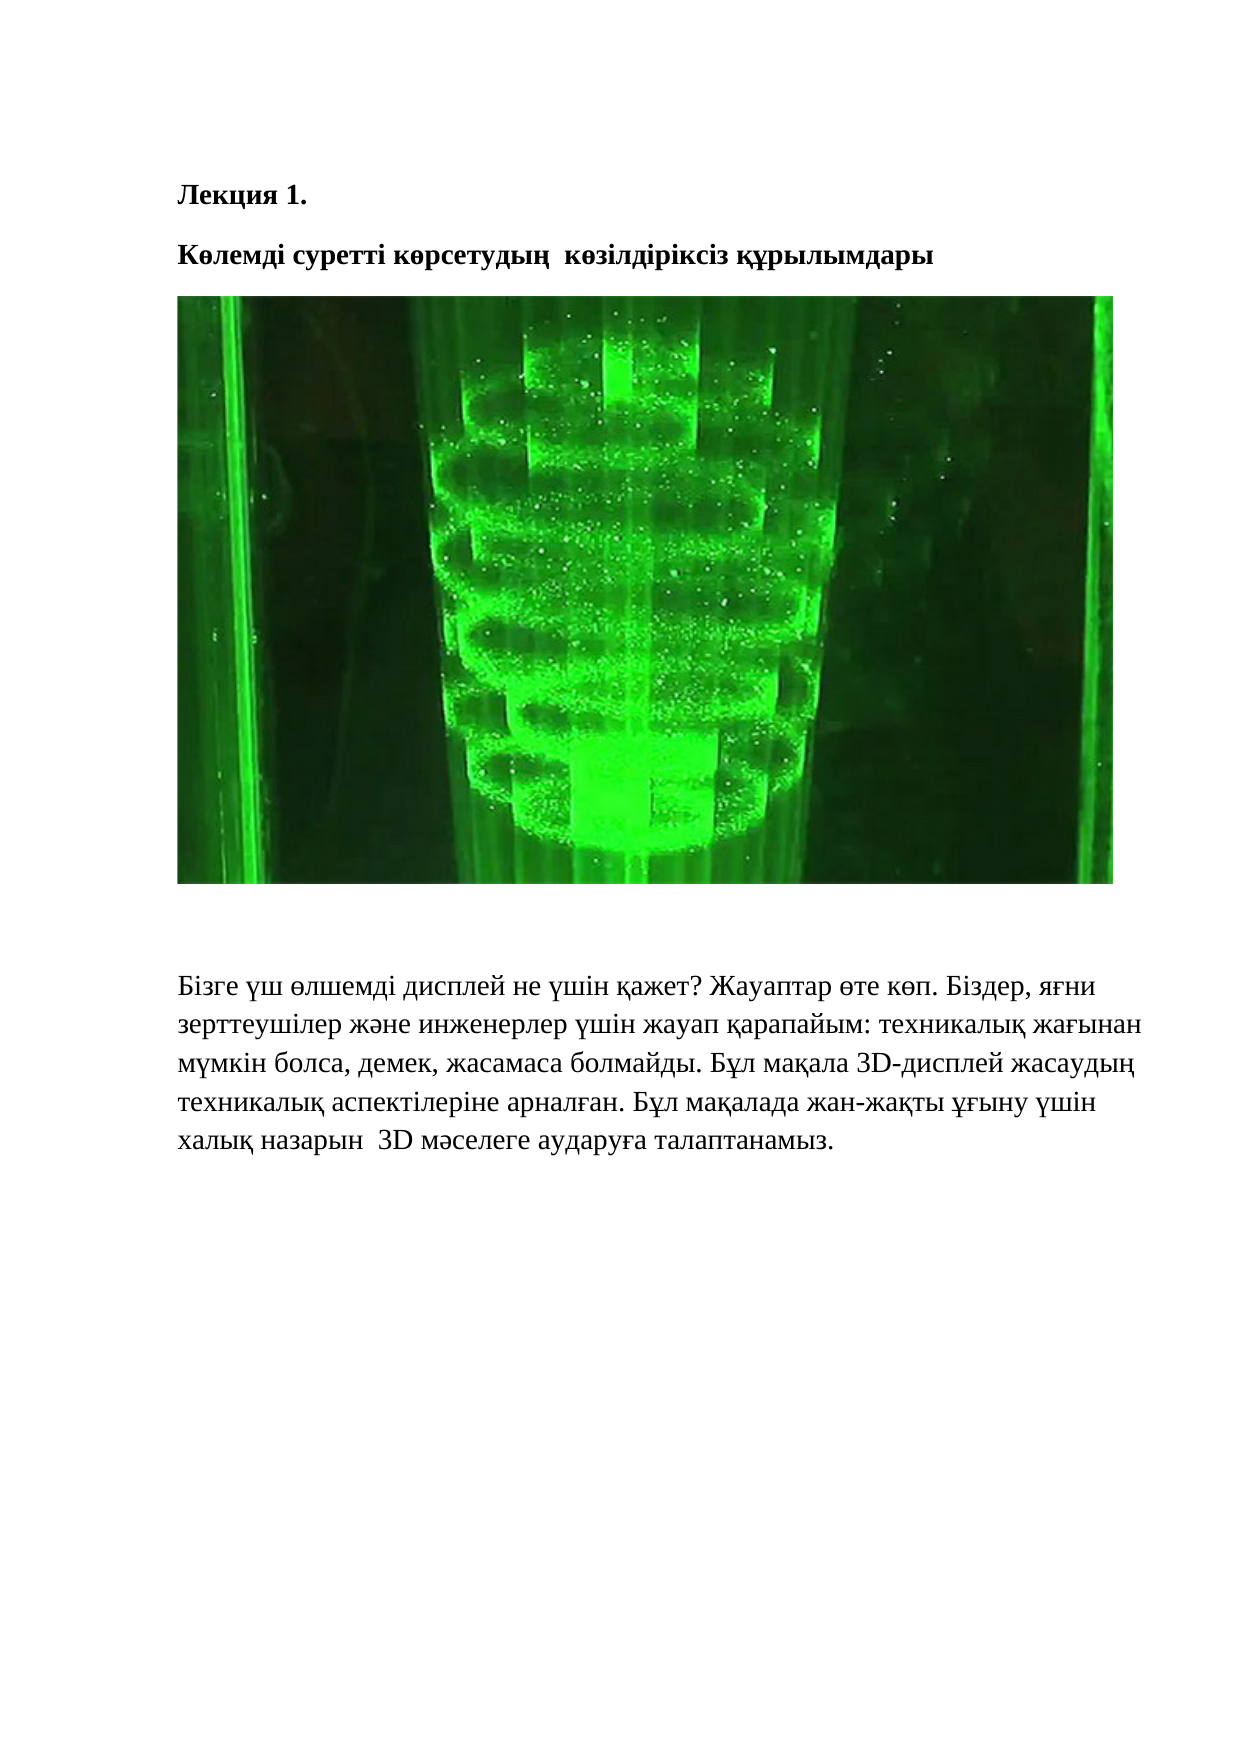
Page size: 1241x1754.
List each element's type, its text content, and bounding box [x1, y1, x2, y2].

text Көлемді суретті көрсетудың көзілдіріксіз құрылымдары [177, 237, 1152, 270]
picture [177, 296, 1114, 884]
text Лекция 1. [177, 177, 1152, 211]
text Бiзге үш өлшемдi дисплей не үшiн қажет? Жауаптар өте көп. Біздер, яғни зерттеушiлер және инженерлер үшін жауап қарапайым: техникалық жағынан мүмкін болса, демек, жасамаса болмайды. Бұл мақала 3D-дисплей жасаудың техникалық аспектiлерiне арналған. Бұл мақалада жан-жақты ұғыну үшiн халық назарын 3D мәселеге аударуға талаптанамыз. [177, 968, 1152, 1156]
